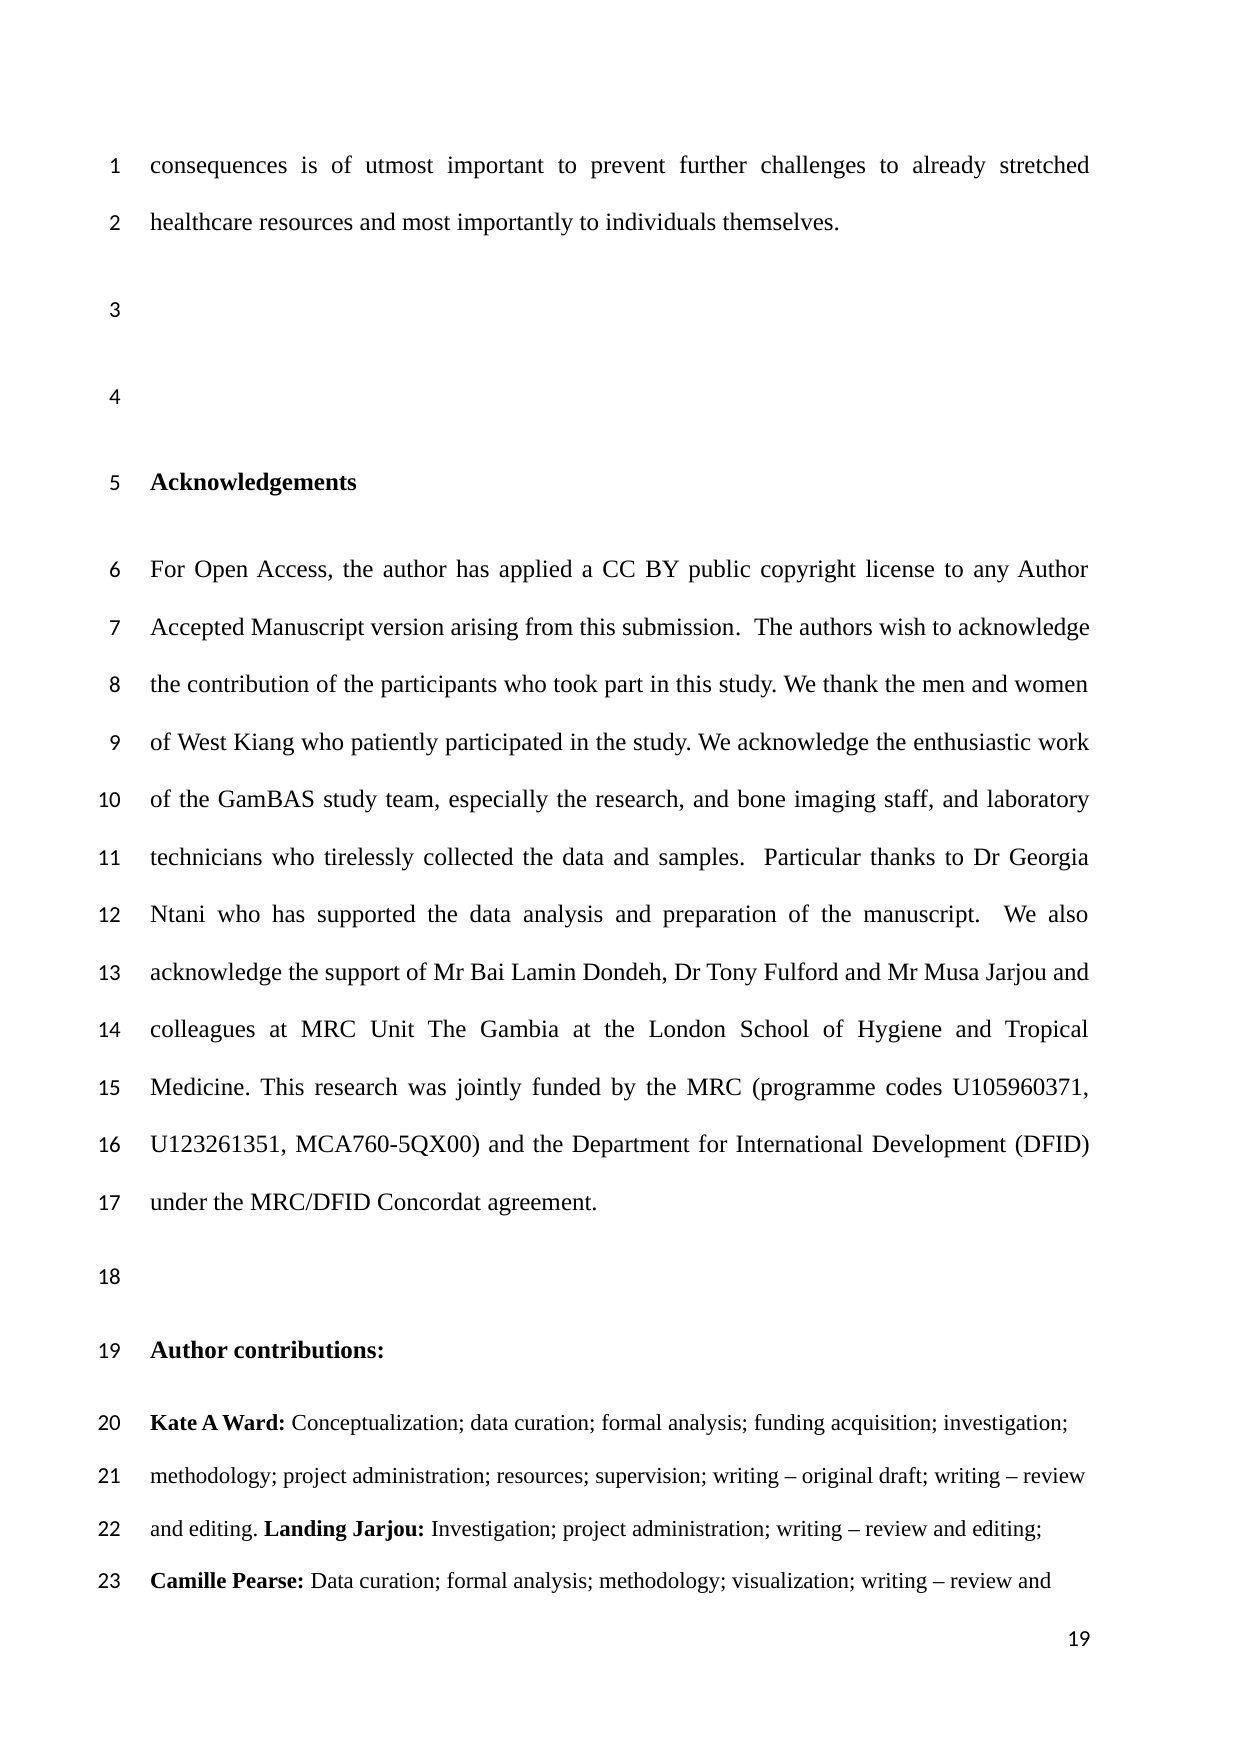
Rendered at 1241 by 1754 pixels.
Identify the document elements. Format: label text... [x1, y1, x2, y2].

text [150, 150, 1090, 236]
text Author contributions: [150, 1335, 1090, 1364]
text Acknowledgements [150, 467, 1090, 496]
text For Open Access, the author has applied a CC BY public copyright license to any Author Accepted Manuscript version arising from this submission. The authors wish to acknowledge the contribution of the participants who took part in this study. We thank the men and women of West Kiang who patiently participated in the study. We acknowledge the enthusiastic work of the GamBAS study team, especially the research, and bone imaging staff, and laboratory technicians who tirelessly collected the data and samples. Particular thanks to Dr Georgia Ntani who has supported the data analysis and preparation of the manuscript. We also acknowledge the support of Mr Bai Lamin Dondeh, Dr Tony Fulford and Mr Musa Jarjou and colleagues at MRC Unit The Gambia at the London School of Hygiene and Tropical Medicine. This research was jointly funded by the MRC (programme codes U105960371, U123261351, MCA760-5QX00) and the Department for International Development (DFID) under the MRC/DFID Concordat agreement. [150, 554, 1090, 1215]
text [150, 1409, 1090, 1594]
